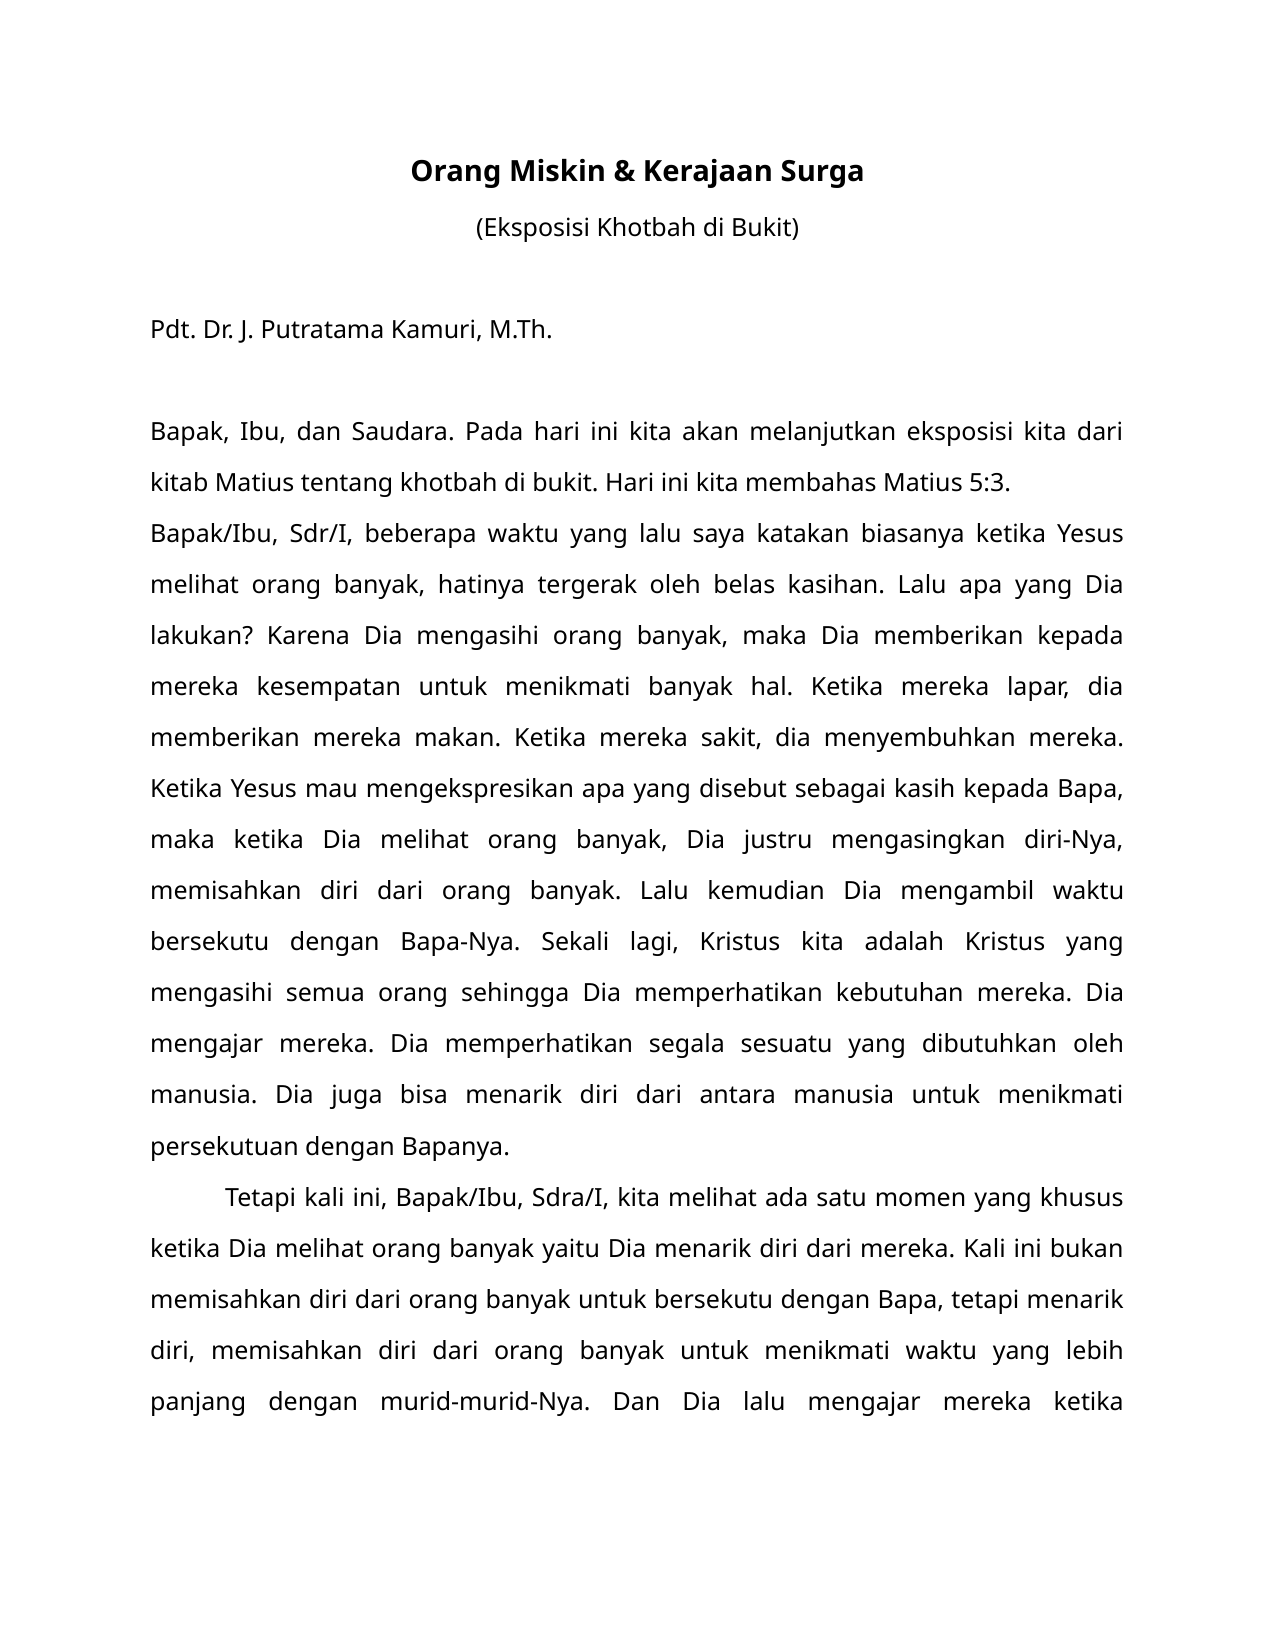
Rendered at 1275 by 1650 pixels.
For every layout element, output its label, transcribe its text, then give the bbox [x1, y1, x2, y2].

text Pdt. Dr. J. Putratama Kamuri, M.Th. [150, 312, 1125, 346]
text (Eksposisi Khotbah di Bukit) [150, 209, 1125, 243]
text Bapak/Ibu, Sdr/I, beberapa waktu yang lalu saya katakan biasanya ketika Yesus melihat orang banyak, hatinya tergerak oleh belas kasihan. Lalu apa yang Dia lakukan? Karena Dia mengasihi orang banyak, maka Dia memberikan kepada mereka kesempatan untuk menikmati banyak hal. Ketika mereka lapar, dia memberikan mereka makan. Ketika mereka sakit, dia menyembuhkan mereka. Ketika Yesus mau mengekspresikan apa yang disebut sebagai kasih kepada Bapa, maka ketika Dia melihat orang banyak, Dia justru mengasingkan diri-Nya, memisahkan diri dari orang banyak. Lalu kemudian Dia mengambil waktu bersekutu dengan Bapa-Nya. Sekali lagi, Kristus kita adalah Kristus yang mengasihi semua orang sehingga Dia memperhatikan kebutuhan mereka. Dia mengajar mereka. Dia memperhatikan segala sesuatu yang dibutuhkan oleh manusia. Dia juga bisa menarik diri dari antara manusia untuk menikmati persekutuan dengan Bapanya. [150, 516, 1125, 1162]
text Orang Miskin & Kerajaan Surga [150, 150, 1125, 190]
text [150, 1179, 1125, 1417]
text Bapak, Ibu, dan Saudara. Pada hari ini kita akan melanjutkan eksposisi kita dari kitab Matius tentang khotbah di bukit. Hari ini kita membahas Matius 5:3. [150, 414, 1125, 499]
